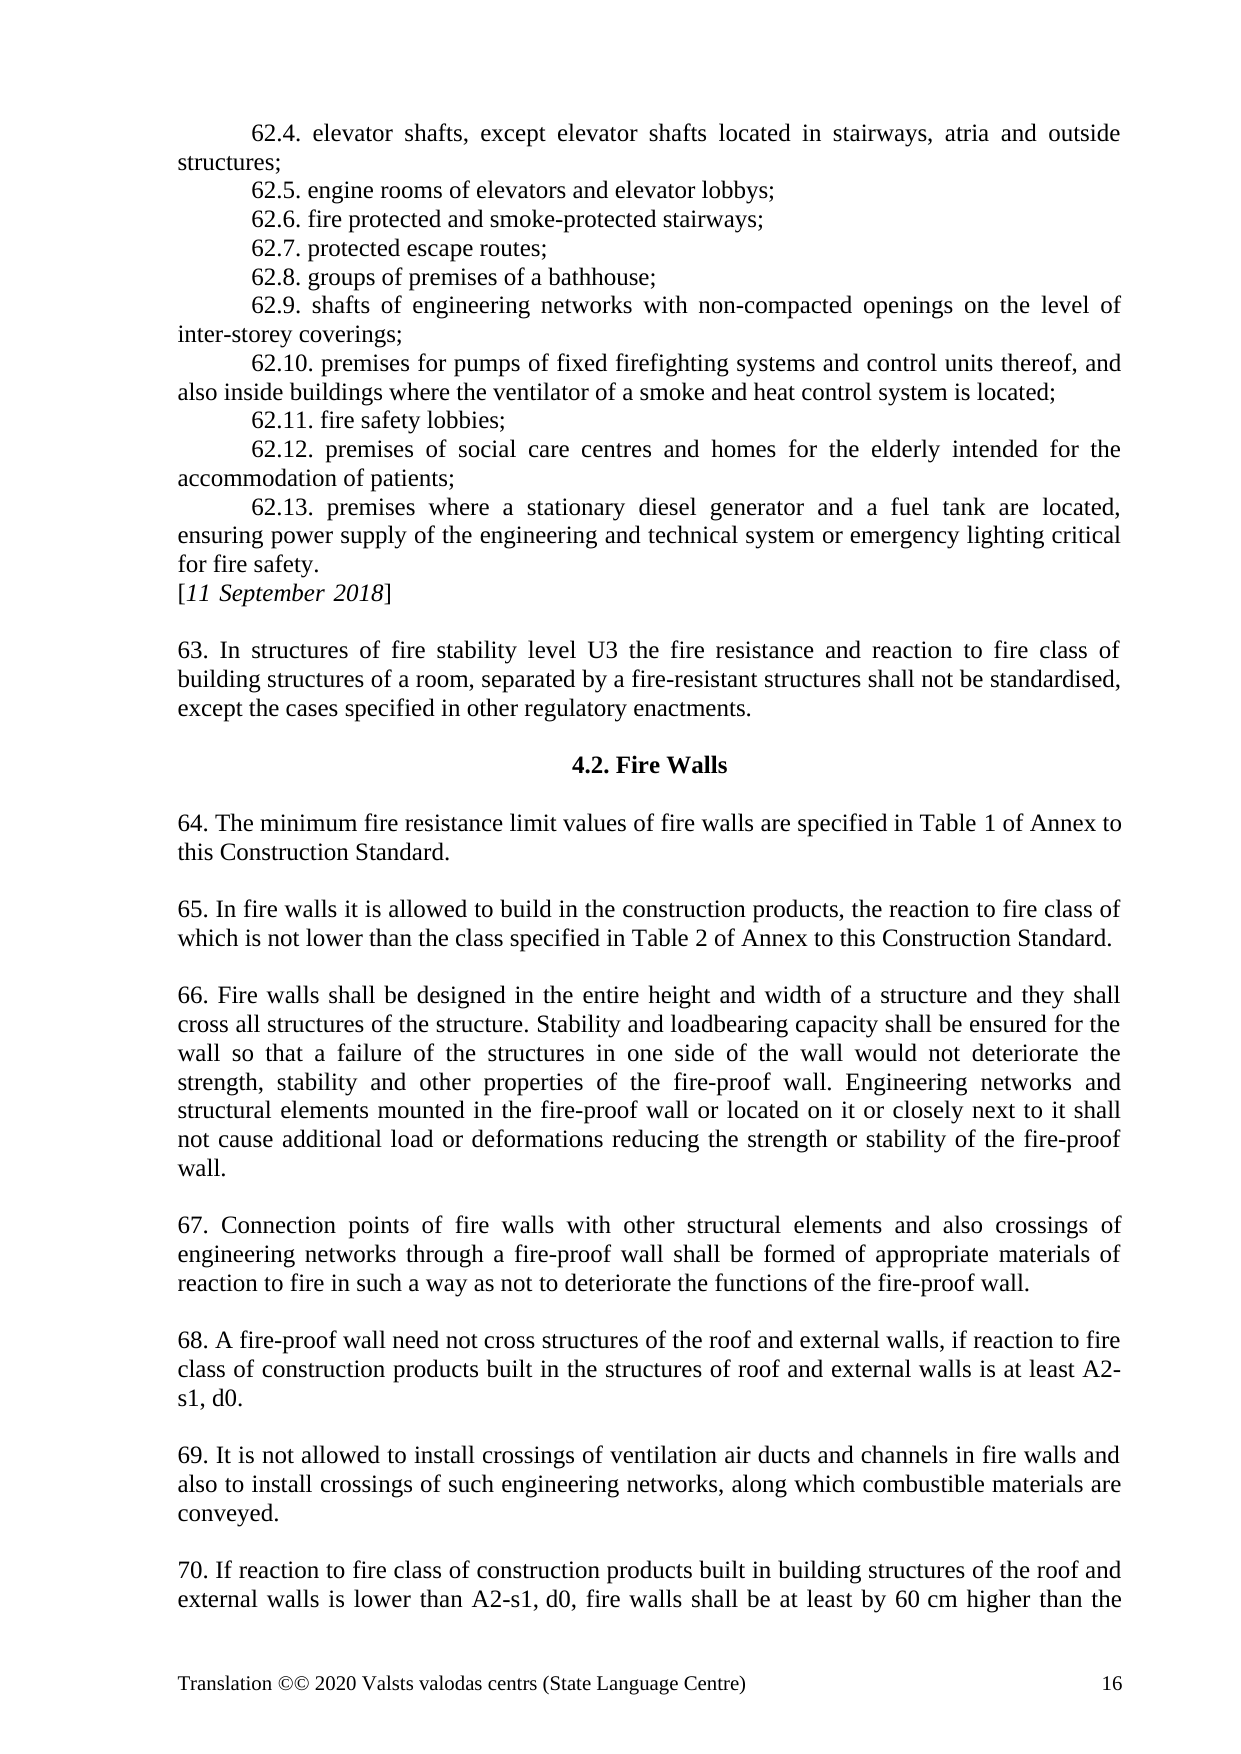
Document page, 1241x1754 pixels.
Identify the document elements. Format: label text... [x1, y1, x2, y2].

text 68. A fire-proof wall need not cross structures of the roof and external walls, if reaction to fire class of construction products built in the structures of roof and external walls is at least A2-s1, d0. [177, 1326, 1122, 1412]
text 64. The minimum fire resistance limit values of fire walls are specified in Table 1 of Annex to this Construction Standard. [177, 808, 1122, 866]
text 62.8. groups of premises of a bathhouse; [177, 262, 1122, 291]
text 62.5. engine rooms of elevators and elevator lobbys; [177, 176, 1122, 204]
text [177, 1556, 1122, 1613]
text 4.2. Fire Walls [177, 751, 1122, 779]
text 62.10. premises for pumps of fixed firefighting systems and control units thereof, and also inside buildings where the ventilator of a smoke and heat control system is located; [177, 348, 1122, 406]
text 65. In fire walls it is allowed to build in the construction products, the reaction to fire class of which is not lower than the class specified in Table 2 of Annex to this Construction Standard. [177, 894, 1122, 952]
text 62.9. shafts of engineering networks with non-compacted openings on the level of inter-storey coverings; [177, 291, 1122, 348]
text 62.6. fire protected and smoke-protected stairways; [177, 204, 1122, 233]
text 62.12. premises of social care centres and homes for the elderly intended for the accommodation of patients; [177, 434, 1122, 492]
text 62.4. elevator shafts, except elevator shafts located in stairways, atria and outside structures; [177, 118, 1122, 176]
text 69. It is not allowed to install crossings of ventilation air ducts and channels in fire walls and also to install crossings of such engineering networks, along which combustible materials are conveyed. [177, 1441, 1122, 1527]
text [11 September 2018] [177, 578, 1122, 607]
text 62.13. premises where a stationary diesel generator and a fuel tank are located, ensuring power supply of the engineering and technical system or emergency lighting critical for fire safety. [177, 492, 1122, 578]
text 62.11. fire safety lobbies; [177, 406, 1122, 434]
text 66. Fire walls shall be designed in the entire height and width of a structure and they shall cross all structures of the structure. Stability and loadbearing capacity shall be ensured for the wall so that a failure of the structures in one side of the wall would not deteriorate the strength, stability and other properties of the fire-proof wall. Engineering networks and structural elements mounted in the fire-proof wall or located on it or closely next to it shall not cause additional load or deformations reducing the strength or stability of the fire-proof wall. [177, 981, 1122, 1182]
text 62.7. protected escape routes; [177, 233, 1122, 262]
text 63. In structures of fire stability level U3 the fire resistance and reaction to fire class of building structures of a room, separated by a fire-resistant structures shall not be standardised, except the cases specified in other regulatory enactments. [177, 636, 1122, 722]
text 67. Connection points of fire walls with other structural elements and also crossings of engineering networks through a fire-proof wall shall be formed of appropriate materials of reaction to fire in such a way as not to deteriorate the functions of the fire-proof wall. [177, 1211, 1122, 1297]
